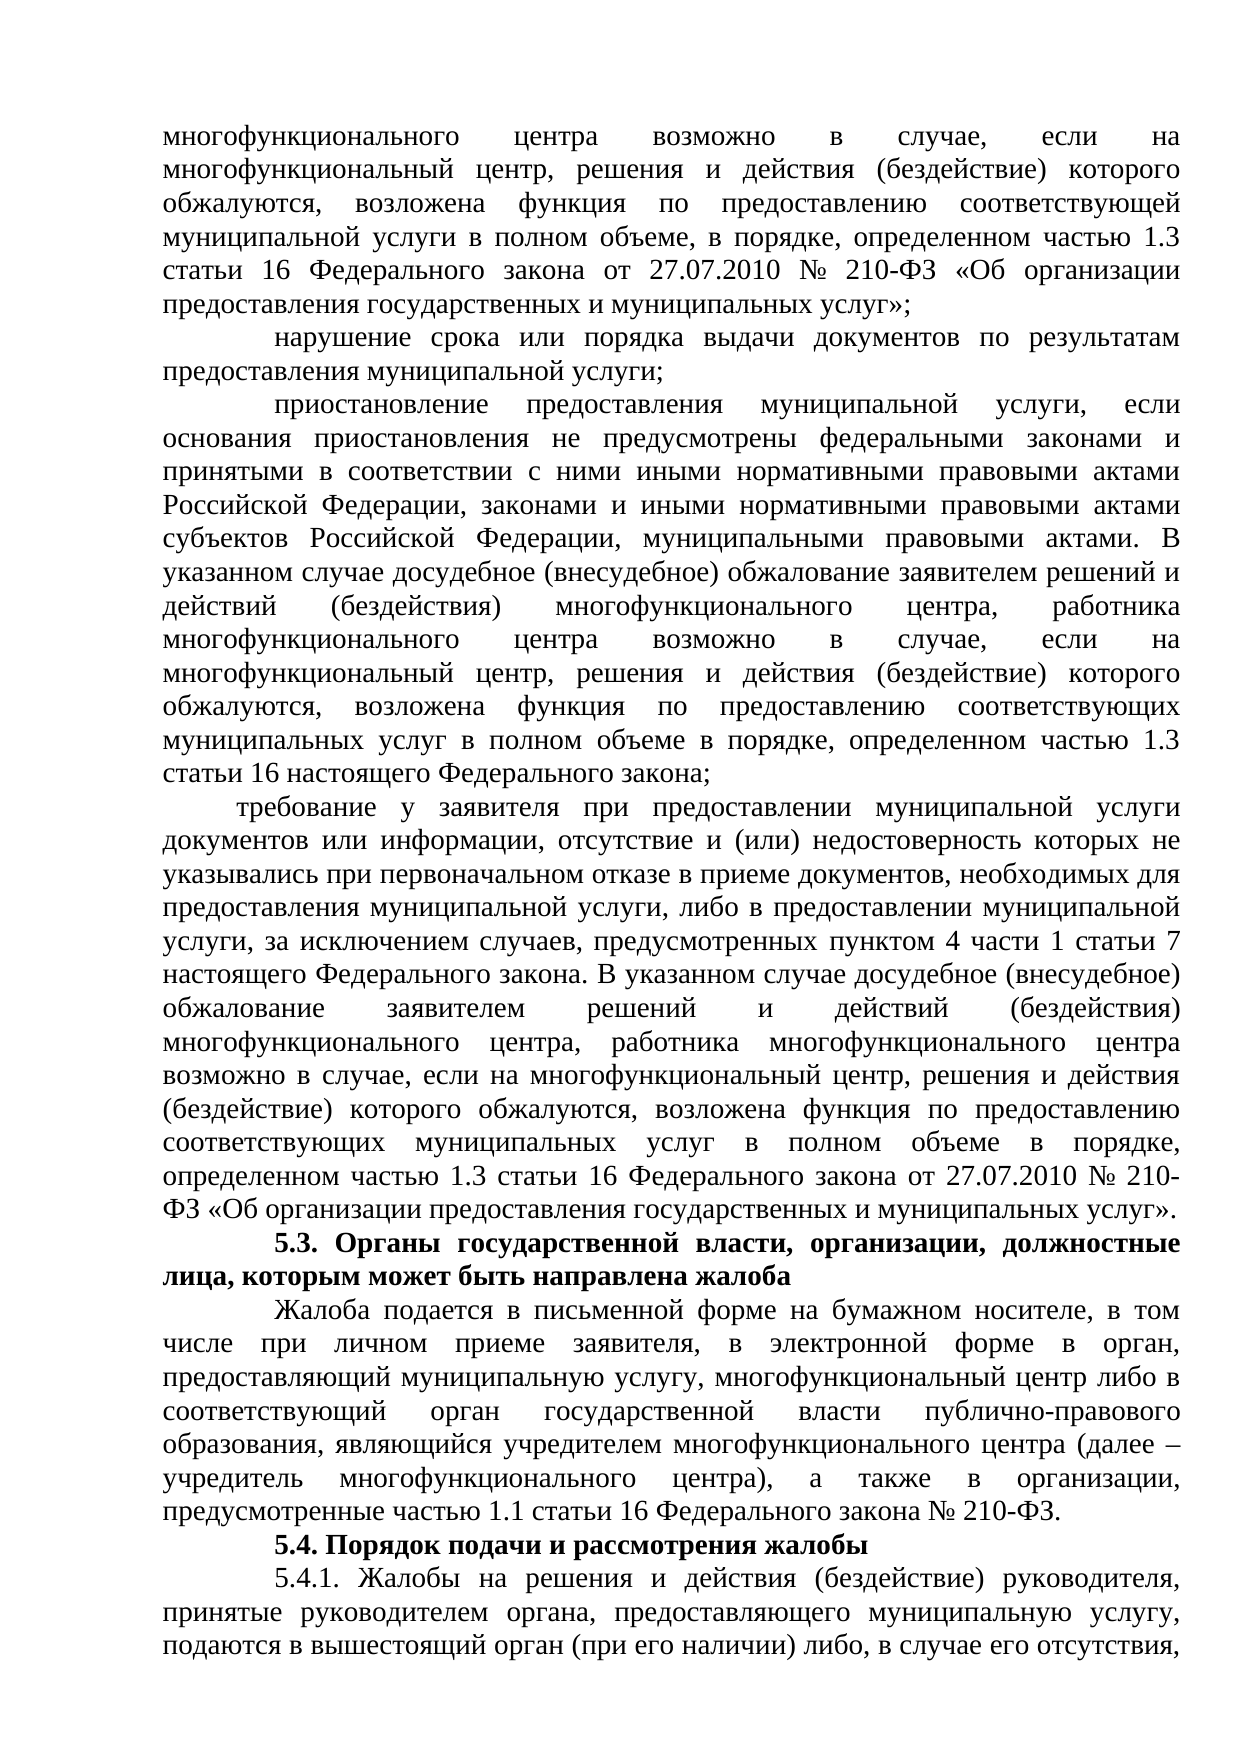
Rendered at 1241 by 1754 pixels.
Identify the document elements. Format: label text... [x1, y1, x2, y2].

text 5.3. Органы государственной власти, организации, должностные лица, которым может быть направлена жалоба [162, 1225, 1181, 1292]
text приостановление предоставления муниципальной услуги, если основания приостановления не предусмотрены федеральными законами и принятыми в соответствии с ними иными нормативными правовыми актами Российской Федерации, законами и иными нормативными правовыми актами субъектов Российской Федерации, муниципальными правовыми актами. В указанном случае досудебное (внесудебное) обжалование заявителем решений и действий (бездействия) многофункционального центра, работника многофункционального центра возможно в случае, если на многофункциональный центр, решения и действия (бездействие) которого обжалуются, возложена функция по предоставлению соответствующих муниципальных услуг в полном объеме в порядке, определенном частью 1.3 статьи 16 настоящего Федерального закона; [162, 386, 1181, 789]
text Жалоба подается в письменной форме на бумажном носителе, в том числе при личном приеме заявителя, в электронной форме в орган, предоставляющий муниципальную услугу, многофункциональный центр либо в соответствующий орган государственной власти публично-правового образования, являющийся учредителем многофункционального центра (далее – учредитель многофункционального центра), а также в организации, предусмотренные частью 1.1 статьи 16 Федерального закона № 210-ФЗ. [162, 1292, 1181, 1527]
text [162, 118, 1181, 319]
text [162, 1560, 1181, 1661]
text нарушение срока или порядка выдачи документов по результатам предоставления муниципальной услуги; [162, 319, 1181, 386]
text требование у заявителя при предоставлении муниципальной услуги документов или информации, отсутствие и (или) недостоверность которых не указывались при первоначальном отказе в приеме документов, необходимых для предоставления муниципальной услуги, либо в предоставлении муниципальной услуги, за исключением случаев, предусмотренных пунктом 4 части 1 статьи 7 настоящего Федерального закона. В указанном случае досудебное (внесудебное) обжалование заявителем решений и действий (бездействия) многофункционального центра, работника многофункционального центра возможно в случае, если на многофункциональный центр, решения и действия (бездействие) которого обжалуются, возложена функция по предоставлению соответствующих муниципальных услуг в полном объеме в порядке, определенном частью 1.3 статьи 16 Федерального закона от 27.07.2010 № 210-ФЗ «Об организации предоставления государственных и муниципальных услуг». [162, 789, 1181, 1225]
text 5.4. Порядок подачи и рассмотрения жалобы [162, 1527, 1181, 1560]
